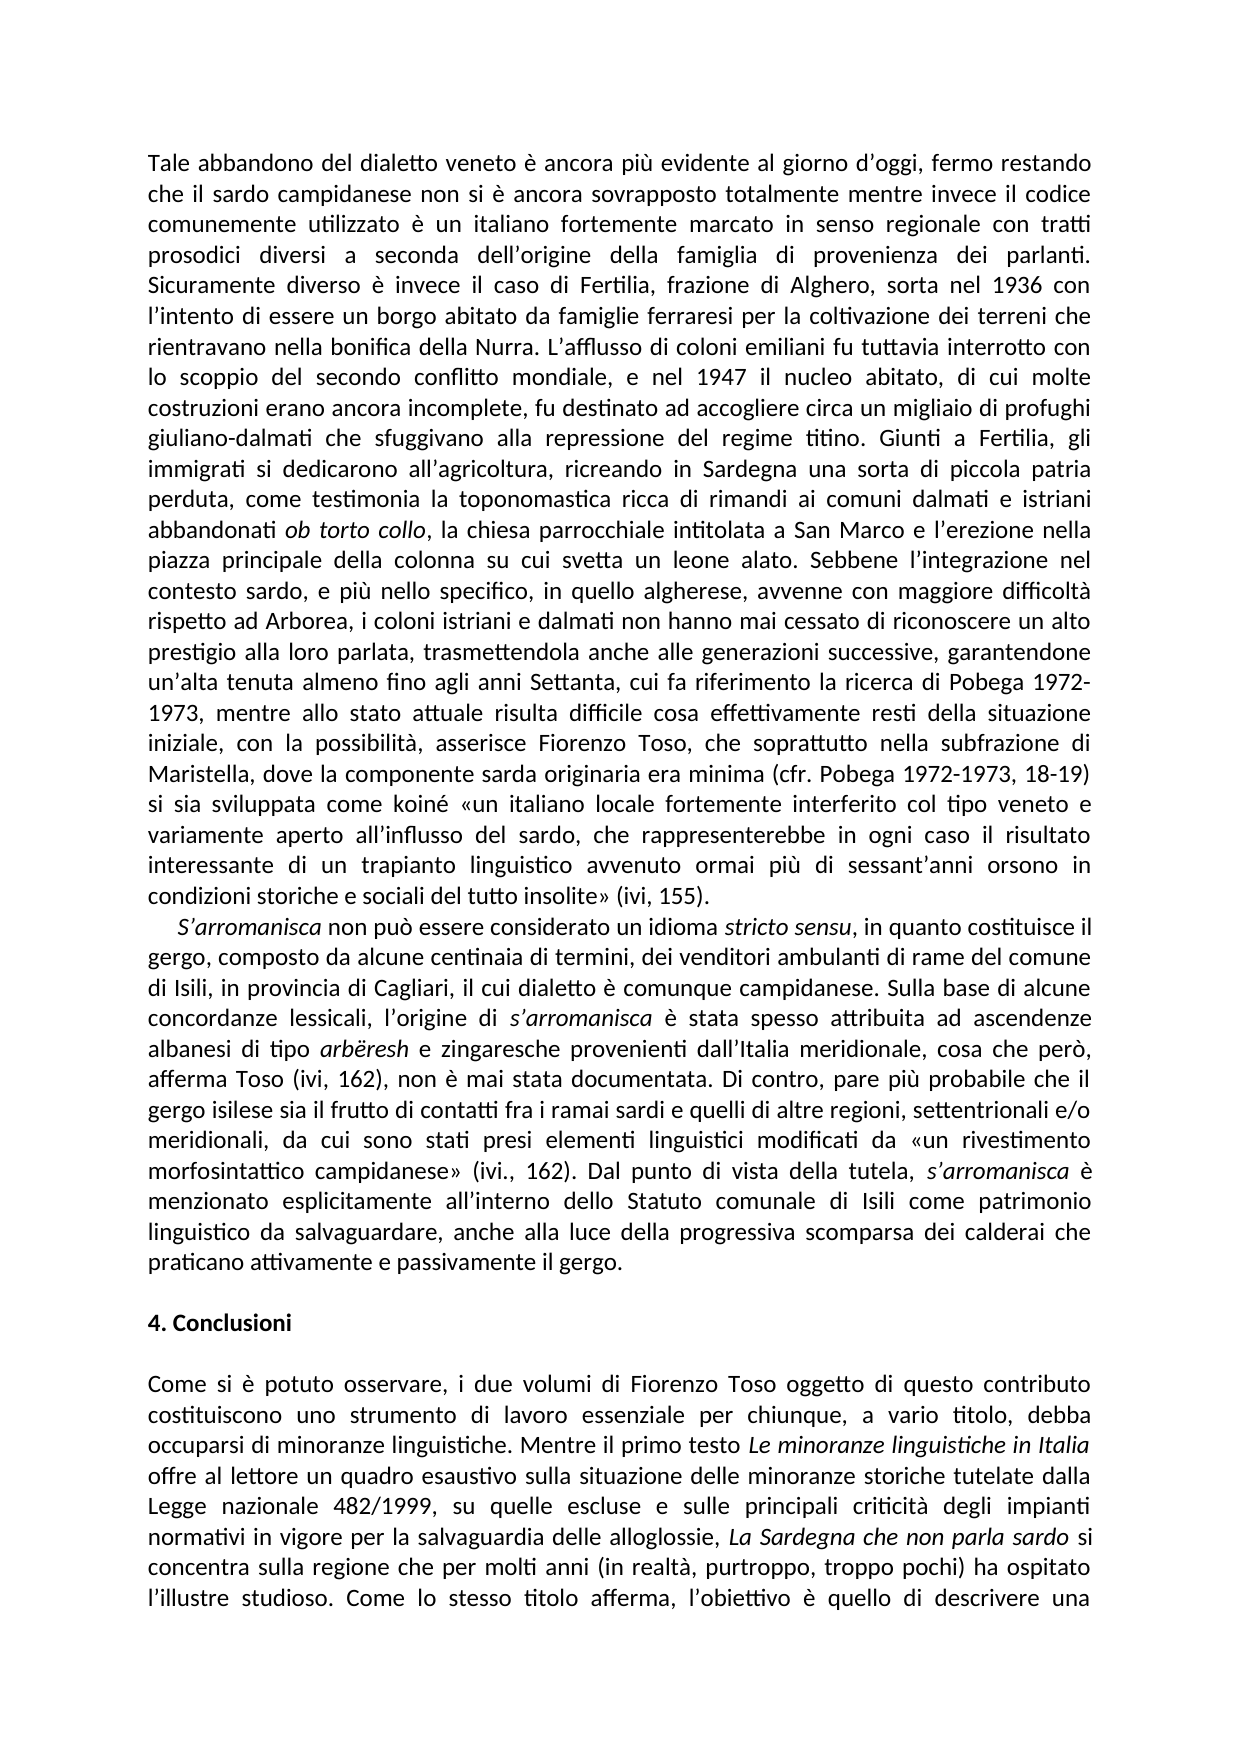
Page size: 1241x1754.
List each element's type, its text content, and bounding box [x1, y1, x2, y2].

text S’arromanisca non può essere considerato un idioma stricto sensu, in quanto costituisce il gergo, composto da alcune centinaia di termini, dei venditori ambulanti di rame del comune di Isili, in provincia di Cagliari, il cui dialetto è comunque campidanese. Sulla base di alcune concordanze lessicali, l’origine di s’arromanisca è stata spesso attribuita ad ascendenze albanesi di tipo arbëresh e zingaresche provenienti dall’Italia meridionale, cosa che però, afferma Toso (ivi, 162), non è mai stata documentata. Di contro, pare più probabile che il gergo isilese sia il frutto di contatti fra i ramai sardi e quelli di altre regioni, settentrionali e/o meridionali, da cui sono stati presi elementi linguistici modificati da «un rivestimento morfosintattico campidanese» (ivi., 162). Dal punto di vista della tutela, s’arromanisca è menzionato esplicitamente all’interno dello Statuto comunale di Isili come patrimonio linguistico da salvaguardare, anche alla luce della progressiva scomparsa dei calderai che praticano attivamente e passivamente il gergo. [148, 911, 1093, 1277]
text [148, 148, 1093, 911]
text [148, 1368, 1093, 1613]
text 4. Conclusioni [148, 1307, 1093, 1338]
